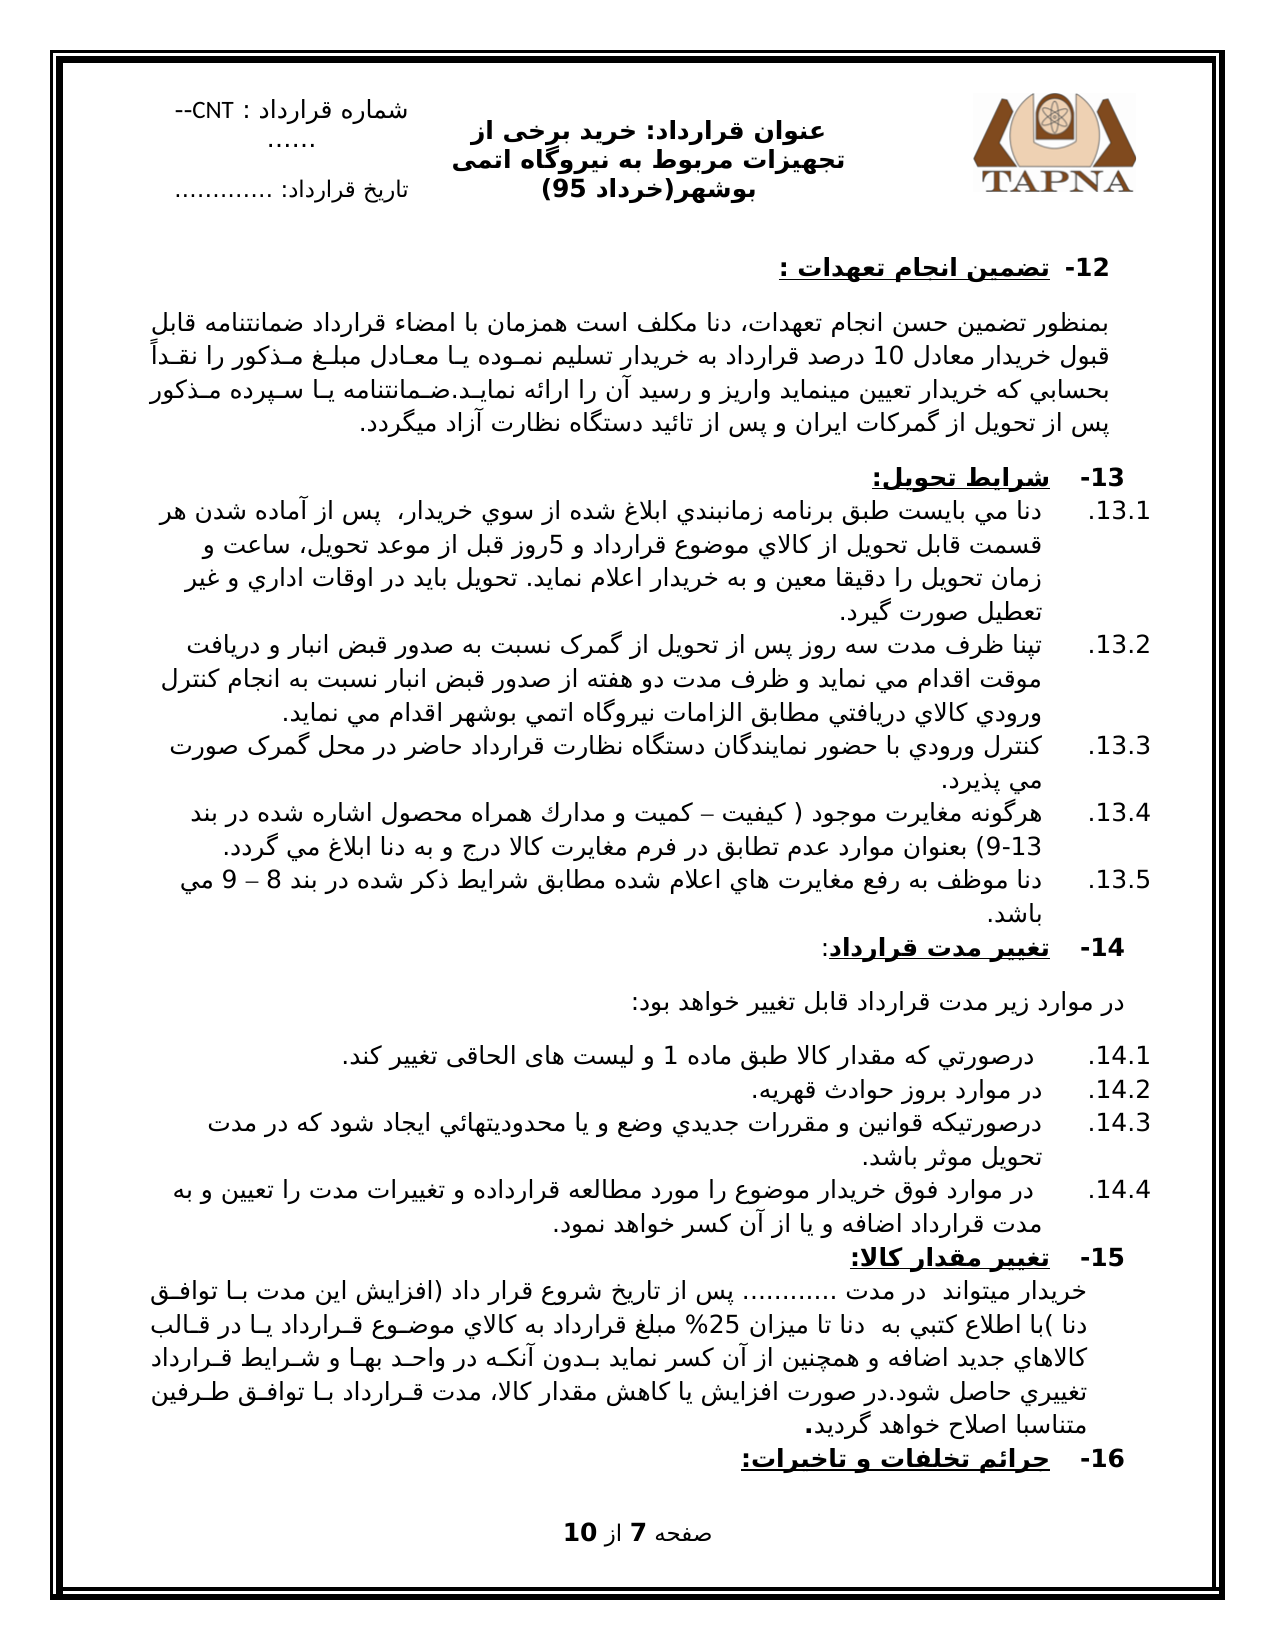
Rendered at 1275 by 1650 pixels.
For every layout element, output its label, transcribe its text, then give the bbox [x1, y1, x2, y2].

list تغییر مدت قرارداد: [150, 933, 1125, 962]
list دنا موظف به رفع مغايرت هاي اعلام شده مطابق شرايط ذكر شده در بند 8 – 9 مي باشد. [150, 866, 1087, 928]
picture [973, 93, 1137, 192]
list هرگونه مغايرت موجود ( كيفيت – كميت و مدارك همراه محصول اشاره شده در بند 13-9) بعنوان موارد عدم تطابق در فرم مغايرت كالا درج و به دنا ابلاغ مي گردد. [150, 798, 1087, 861]
list كنترل ورودي با حضور نمايندگان دستگاه نظارت قرارداد حاضر در محل گمرک صورت مي پذيرد. [150, 731, 1087, 794]
text در موارد زير مدت قرارداد قابل تغيير خواهد بود: [150, 987, 1125, 1016]
list شرايط تحويل: [150, 463, 1125, 492]
list جرائم تخلفات و تاخيرات: [150, 1444, 1125, 1473]
text بمنظور تضمين حسن انجام تعهدات، دنا مكلف است همزمان با امضاء قرارداد ضمانتنامه قابل قبول خريدار معادل 10 درصد قرارداد به خريدار تسليم نموده يا معادل مبلغ مذكور را نقداً بحسابي كه خريدار تعيين مينمايد واريز و رسيد آن را ارائه نمايد.ضمانتنامه يا سپرده مذكور پس از تحویل از گمرکات ایران و پس از تائيد دستگاه نظارت آزاد ميگردد. [150, 308, 1110, 438]
list درصورتيكه قوانين و مقررات جديدي وضع و يا محدوديتهائي ايجاد شود كه در مدت تحويل موثر باشد. [150, 1108, 1087, 1171]
list خريدار ميتواند در مدت ............ پس از تاریخ شروع قرار داد (افزایش این مدت با توافق دنا )با اطلاع كتبي به دنا تا ميزان 25% مبلغ قرارداد به كالاي موضوع قرارداد يا در قالب كالاهاي جديد اضافه و همچنین از آن كسر نمايد بدون آنكه در واحد بها و شرايط قرارداد تغييري حاصل شود.در صورت افزايش يا كاهش مقدار كالا، مدت قرارداد با توافق طرفين متناسبا اصلاح خواهد گرديد. [150, 1276, 1087, 1439]
list تضمين انجام تعهدات : [150, 253, 1110, 283]
list درصورتي كه مقدار كالا طبق ماده 1 و لیست های الحاقی تغيير كند. [150, 1041, 1087, 1071]
list در موارد فوق خريدار موضوع را مورد مطالعه قرارداده و تغييرات مدت را تعيين و به مدت قرارداد اضافه و يا از آن كسر خواهد نمود. [150, 1176, 1087, 1238]
list تغيير مقدار كالا: [150, 1243, 1125, 1272]
list در موارد بروز حوادث قهريه. [150, 1075, 1087, 1104]
list تپنا ظرف مدت سه روز پس از تحويل از گمرک نسبت به صدور قبض انبار و دريافت موقت اقدام مي نمايد و ظرف مدت دو هفته از صدور قبض انبار نسبت به انجام كنترل ورودي کالاي دريافتي مطابق الزامات نيروگاه اتمي بوشهر اقدام مي نمايد. [150, 631, 1087, 727]
list دنا مي بايست طبق برنامه زمانبندي ابلاغ شده از سوي خريدار، پس از آماده شدن هر قسمت قابل تحويل از كالاي موضوع قرارداد و 5روز قبل از موعد تحويل، ساعت و زمان تحويل را دقيقا معين و به خريدار اعلام نمايد. تحويل بايد در اوقات اداري و غير تعطيل صورت گيرد. [150, 496, 1087, 626]
